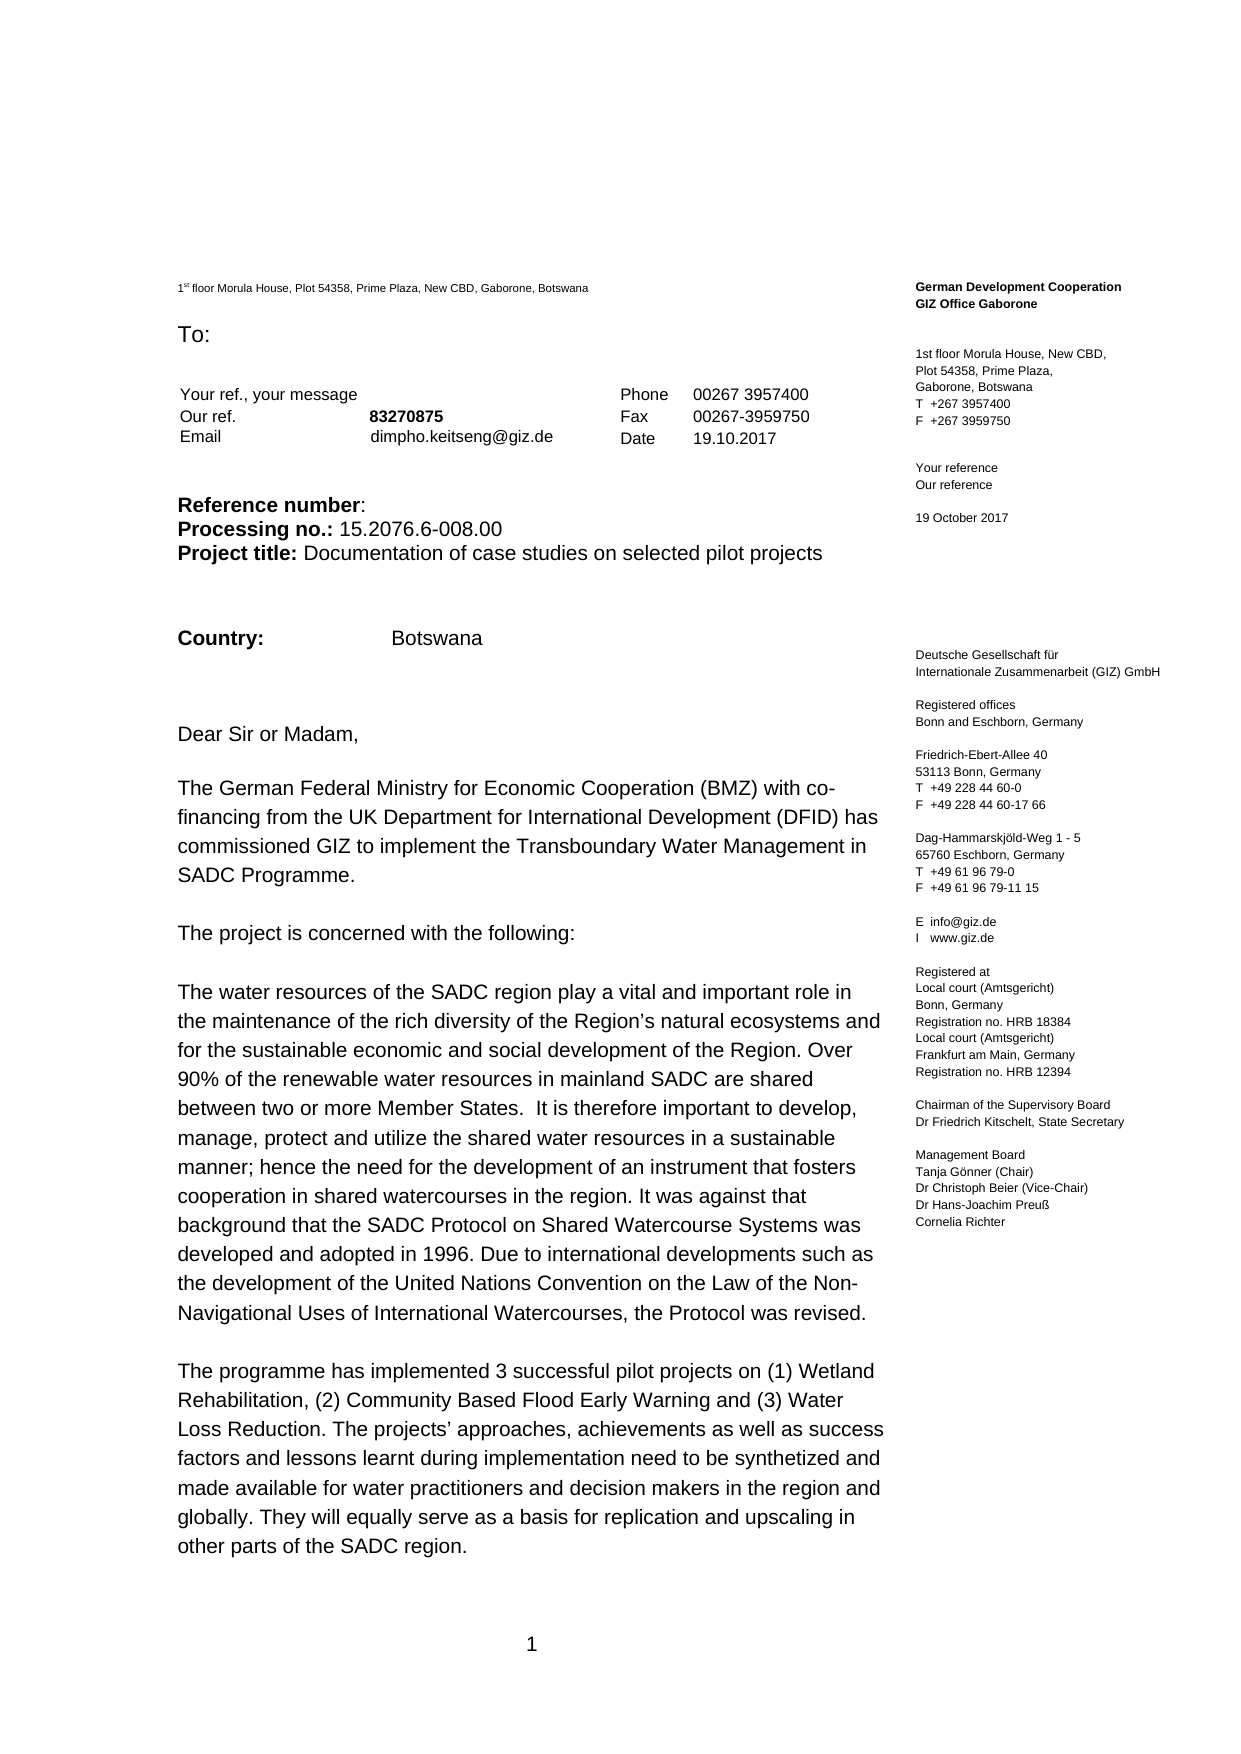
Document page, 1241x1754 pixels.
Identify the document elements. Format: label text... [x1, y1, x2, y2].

text Friedrich-Ebert-Allee 40 [915, 746, 1211, 763]
text The water resources of the SADC region play a vital and important role in the maintenance of the rich diversity of the Region’s natural ecosystems and for the sustainable economic and social development of the Region. Over 90% of the renewable water resources in mainland SADC are shared between two or more Member States. It is therefore important to develop, manage, protect and utilize the shared water resources in a sustainable manner; hence the need for the development of an instrument that fosters cooperation in shared watercourses in the region. It was against that background that the SADC Protocol on Shared Watercourse Systems was developed and adopted in 1996. Due to international developments such as the development of the United Nations Convention on the Law of the Non-Navigational Uses of International Watercourses, the Protocol was revised. [177, 976, 886, 1326]
text Registered offices [915, 696, 1211, 713]
text F +49 228 44 60-17 66 [915, 796, 1211, 813]
text T +267 3957400 [915, 395, 1211, 412]
text 53113 Bonn, Germany [915, 763, 1211, 779]
table_header Phone 00267 3957400 Fax 00267-3959750 Date 19.10.2017 [620, 377, 898, 492]
text E info@giz.de [915, 913, 1211, 929]
text Gaborone, Botswana [915, 378, 1211, 395]
text 19 October 2017 [915, 509, 1211, 526]
table_header Your ref., your message Our ref. 83270875 Email dimpho.keitseng@giz.de [180, 377, 620, 492]
text The project is concerned with the following: [177, 917, 886, 947]
text Project title: Documentation of case studies on selected pilot projects [177, 540, 886, 564]
text Local court (Amtsgericht) [915, 1029, 1211, 1046]
text T +49 61 96 79-0 [915, 863, 1211, 879]
text Management Board [915, 1146, 1211, 1163]
text T +49 228 44 60-0 [915, 779, 1211, 796]
text Cornelia Richter [915, 1213, 1211, 1229]
text Processing no.: 15.2076.6-008.00 [177, 516, 886, 540]
text Bonn and Eschborn, Germany [915, 713, 1211, 729]
text Dag-Hammarskjöld-Weg 1 - 5 [915, 829, 1211, 846]
text GIZ Office Gaborone [915, 295, 1211, 312]
text Registration no. HRB 12394 [915, 1063, 1211, 1079]
text Internationale Zusammenarbeit (GIZ) GmbH [915, 663, 1211, 679]
text The German Federal Ministry for Economic Cooperation (BMZ) with co-financing from the UK Department for International Development (DFID) has commissioned GIZ to implement the Transboundary Water Management in SADC Programme. [177, 772, 886, 888]
text The programme has implemented 3 successful pilot projects on (1) Wetland Rehabilitation, (2) Community Based Flood Early Warning and (3) Water Loss Reduction. The projects’ approaches, achievements as well as success factors and lessons learnt during implementation need to be synthetized and made available for water practitioners and decision makers in the region and globally. They will equally serve as a basis for replication and upscaling in other parts of the SADC region. [177, 1355, 886, 1559]
text Plot 54358, Prime Plaza, [915, 362, 1211, 378]
text Chairman of the Supervisory Board [915, 1096, 1211, 1113]
text 1st floor Morula House, Plot 54358, Prime Plaza, New CBD, Gaborone, Botswana [177, 281, 591, 295]
text I www.giz.de [915, 929, 1211, 946]
text Dr Christoph Beier (Vice-Chair) [915, 1179, 1211, 1196]
text Tanja Gönner (Chair) [915, 1163, 1211, 1179]
text F +267 3959750 [915, 412, 1211, 428]
text Deutsche Gesellschaft für [915, 646, 1211, 663]
text Reference number: [177, 492, 886, 516]
text Dear Sir or Madam, [177, 722, 886, 746]
text Your reference [915, 459, 1211, 476]
text Registration no. HRB 18384 [915, 1013, 1211, 1029]
text To: [177, 319, 886, 348]
text Country: Botswana [177, 626, 886, 650]
text Bonn, Germany [915, 996, 1211, 1013]
text 65760 Eschborn, Germany [915, 846, 1211, 863]
text Local court (Amtsgericht) [915, 979, 1211, 996]
text Registered at [915, 963, 1211, 979]
text Frankfurt am Main, Germany [915, 1046, 1211, 1063]
text 1st floor Morula House, New CBD, [915, 345, 1211, 362]
text F +49 61 96 79-11 15 [915, 879, 1211, 896]
text German Development Cooperation [915, 278, 1211, 295]
text Dr Hans-Joachim Preuß [915, 1196, 1211, 1213]
text Dr Friedrich Kitschelt, State Secretary [915, 1113, 1211, 1129]
text Our reference [915, 476, 1211, 493]
